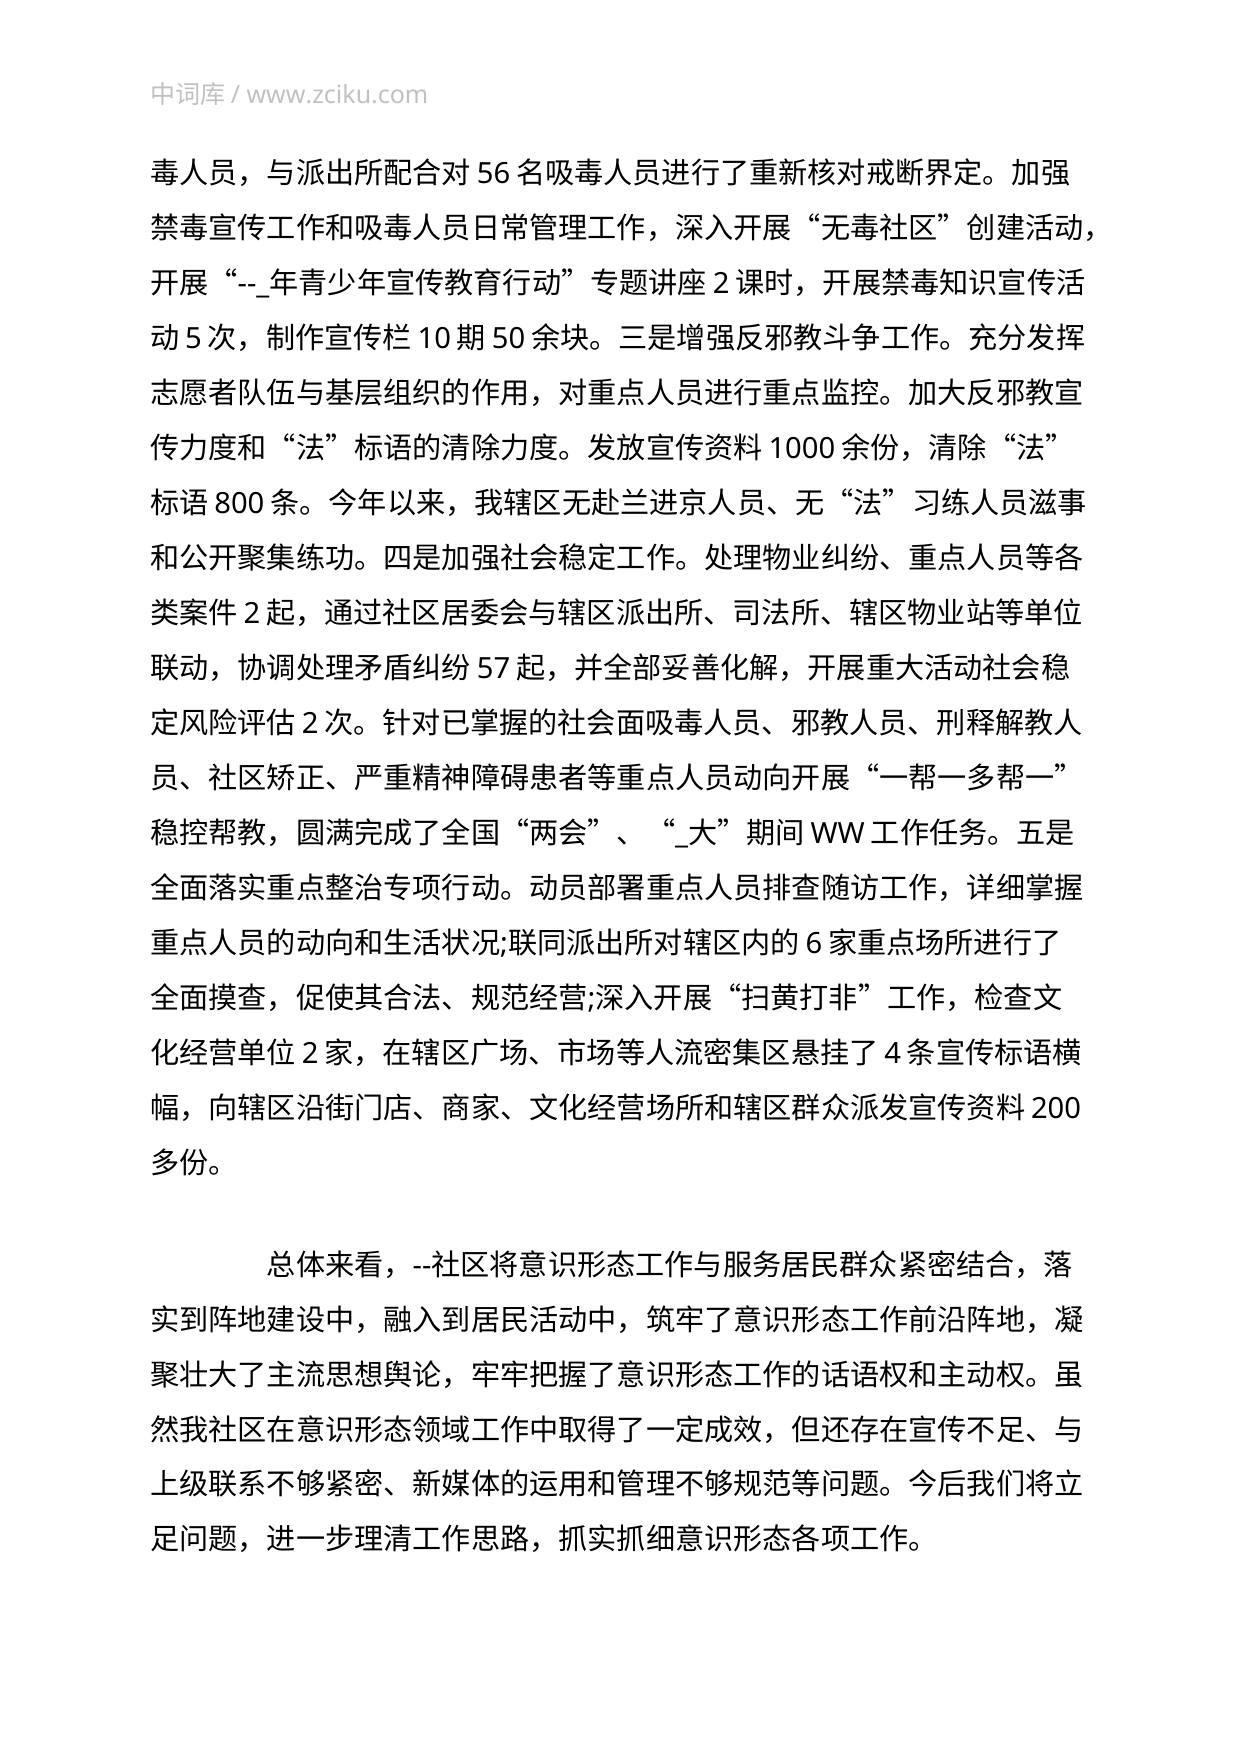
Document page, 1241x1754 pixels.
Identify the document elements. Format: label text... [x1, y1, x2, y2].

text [150, 150, 1090, 1182]
text 总体来看，--社区将意识形态工作与服务居民群众紧密结合，落实到阵地建设中，融入到居民活动中，筑牢了意识形态工作前沿阵地，凝聚壮大了主流思想舆论，牢牢把握了意识形态工作的话语权和主动权。虽然我社区在意识形态领域工作中取得了一定成效，但还存在宣传不足、与上级联系不够紧密、新媒体的运用和管理不够规范等问题。今后我们将立足问题，进一步理清工作思路，抓实抓细意识形态各项工作。 [150, 1241, 1090, 1558]
